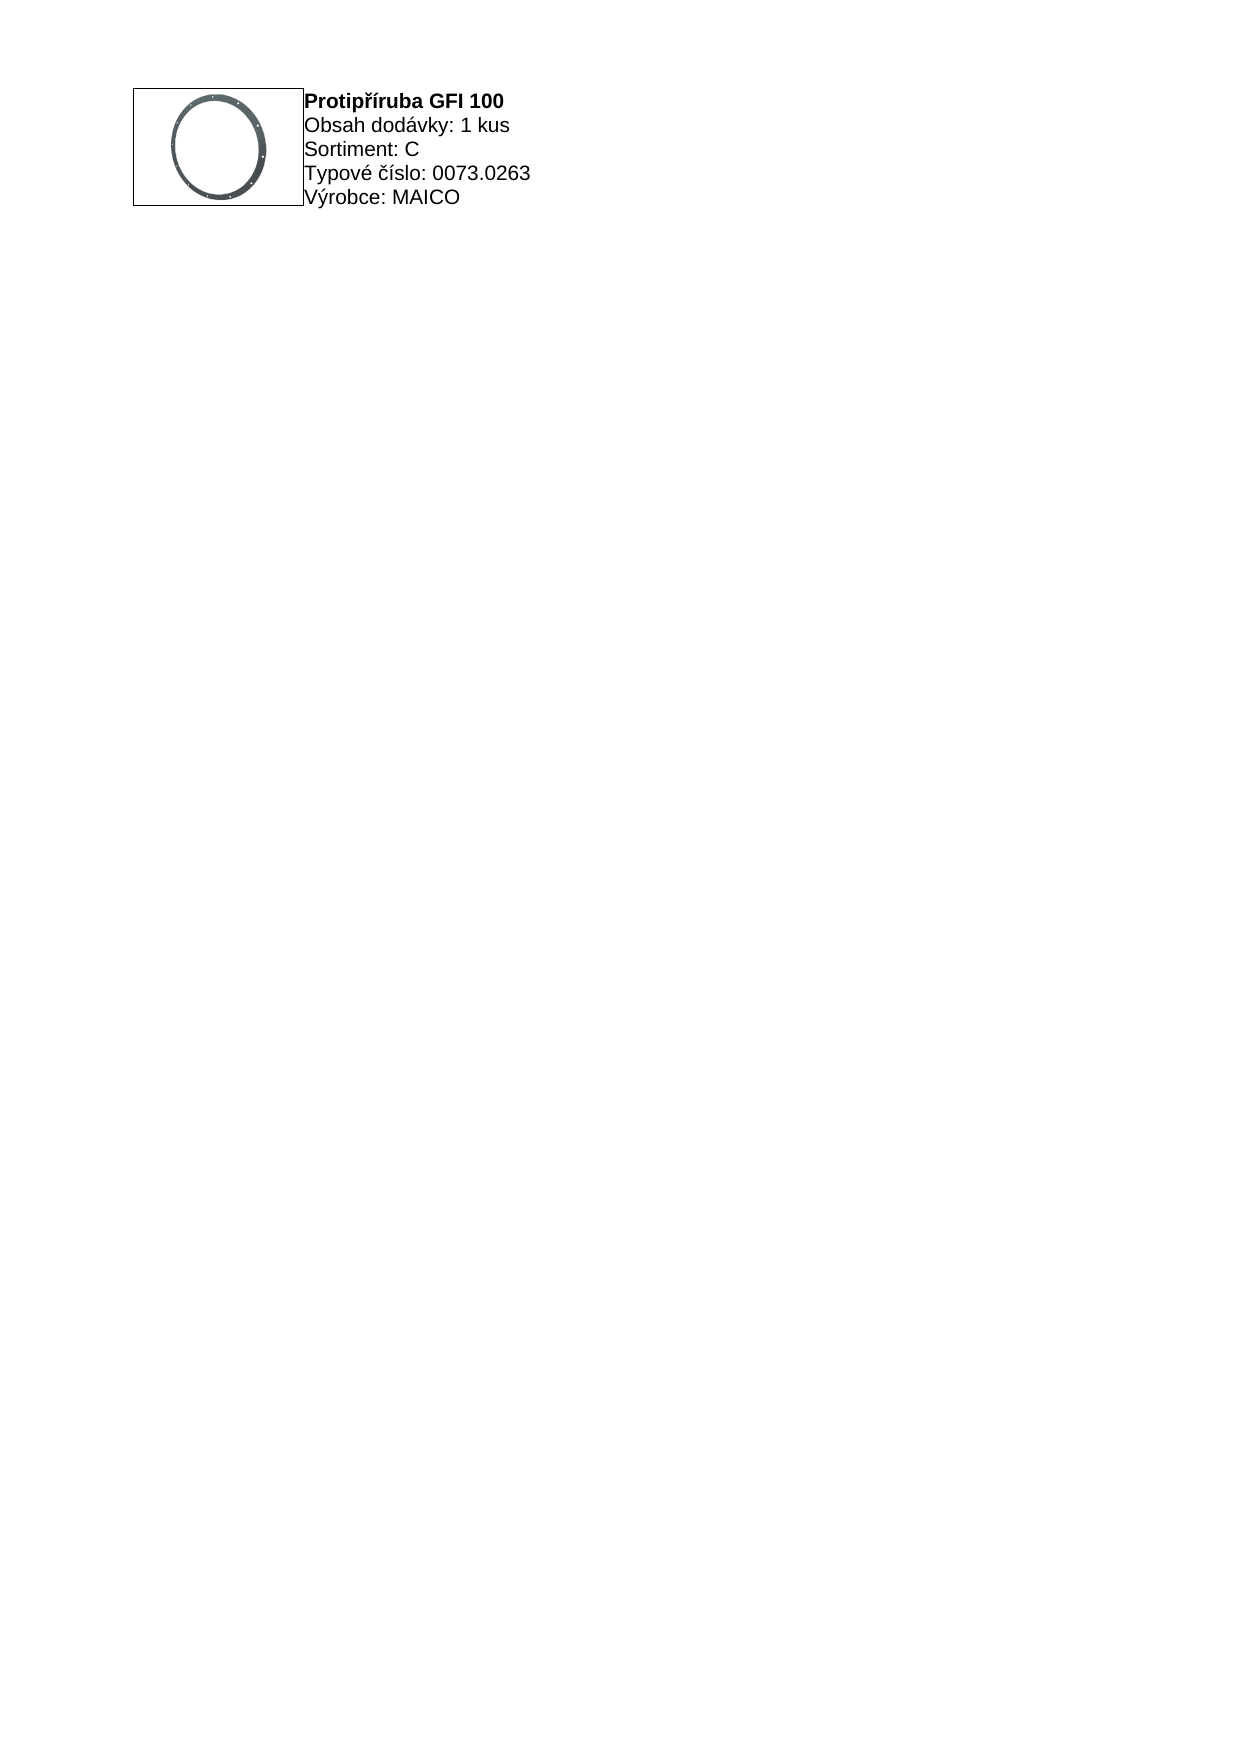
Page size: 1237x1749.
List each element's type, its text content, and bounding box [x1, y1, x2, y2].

text Protipříruba GFI 100Obsah dodávky: 1 kusSortiment: C Typové číslo: 0073.0263Výrobce: MAICO [133, 89, 1148, 208]
picture [134, 89, 303, 205]
